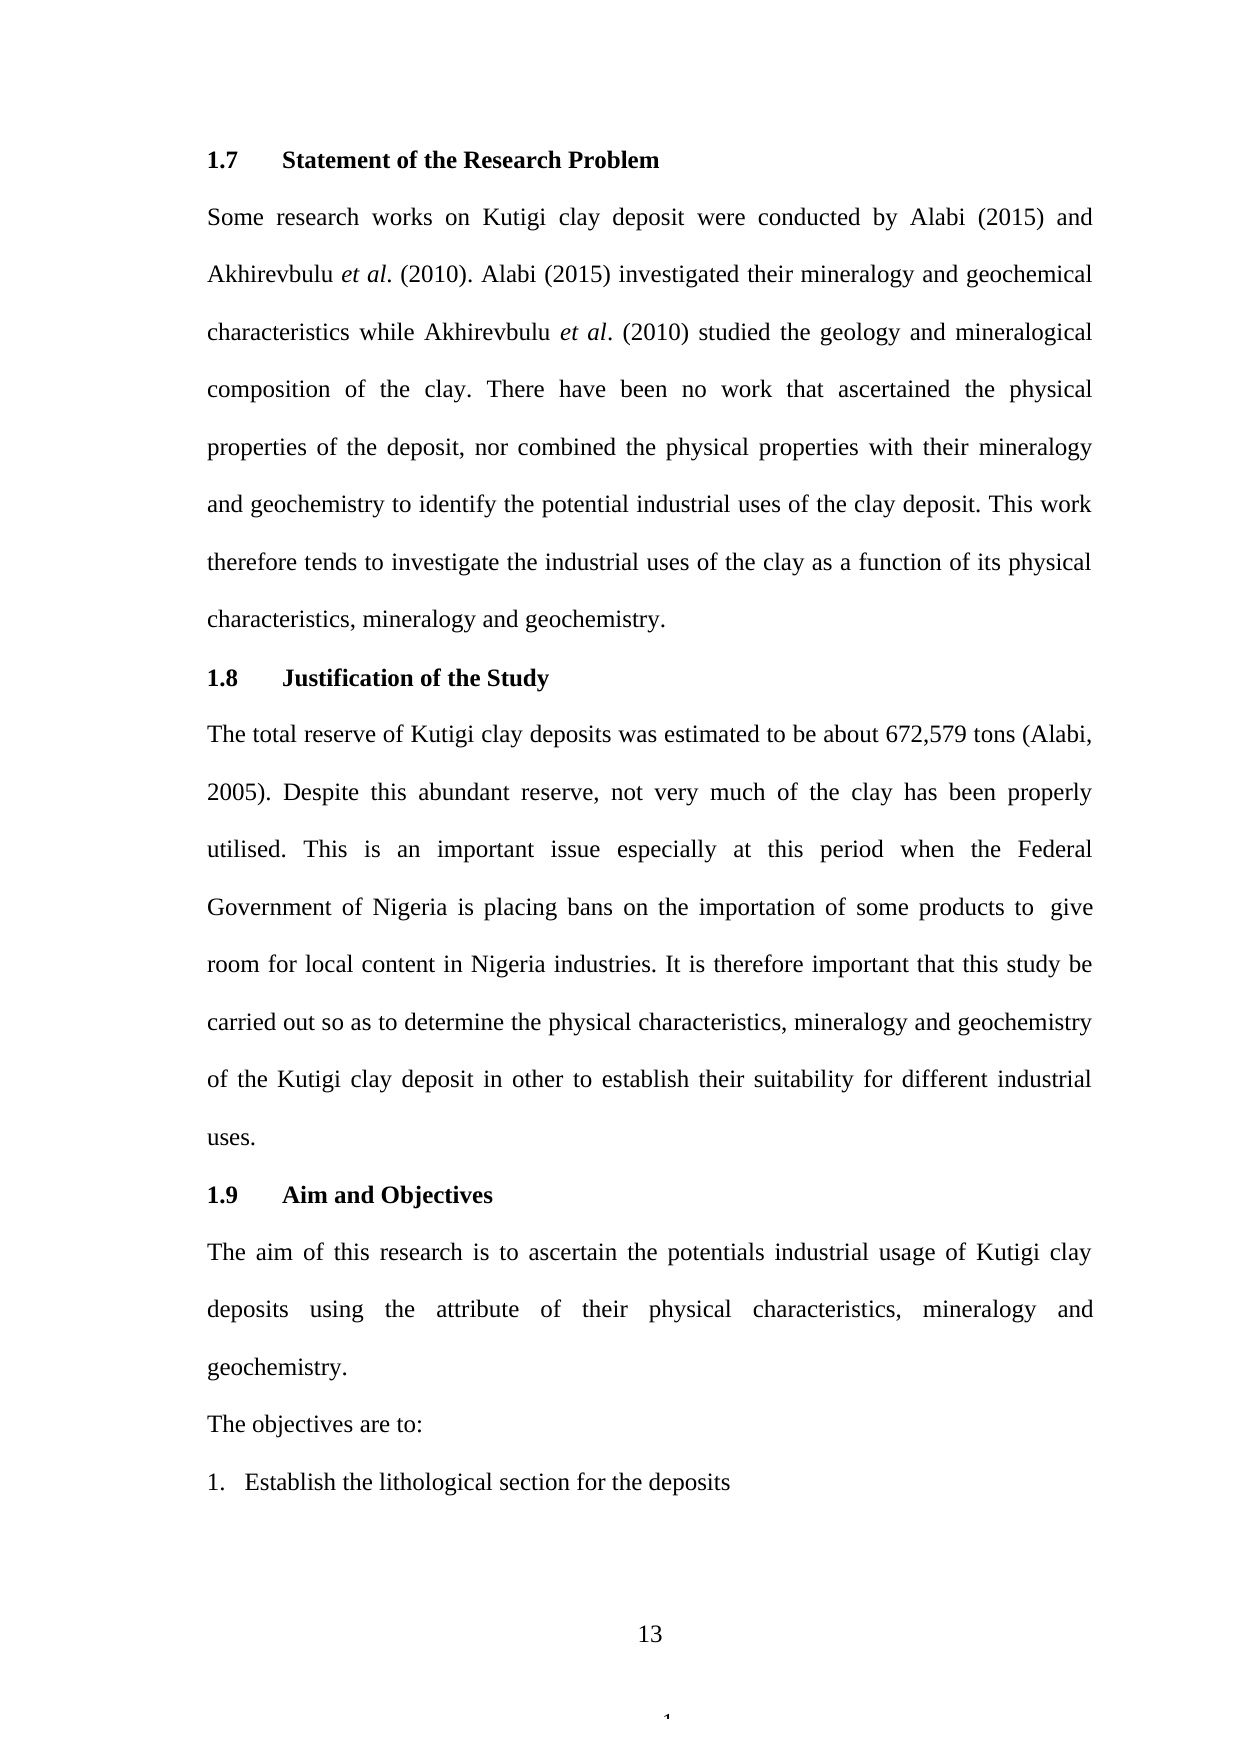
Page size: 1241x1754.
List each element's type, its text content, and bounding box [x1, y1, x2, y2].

text The objectives are to: [207, 1409, 1163, 1438]
text Some research works on Kutigi clay deposit were conducted by Alabi (2015) and Akhirevbulu et al. (2010). Alabi (2015) investigated their mineralogy and geochemical characteristics while Akhirevbulu et al. (2010) studied the geology and mineralogical composition of the clay. There have been no work that ascertained the physical properties of the deposit, nor combined the physical properties with their mineralogy and geochemistry to identify the potential industrial uses of the clay deposit. This work therefore tends to investigate the industrial uses of the clay as a function of its physical characteristics, mineralogy and geochemistry. [207, 202, 1093, 633]
subtitle Aim and Objectives [207, 1180, 1163, 1209]
text The aim of this research is to ascertain the potentials industrial usage of Kutigi clay deposits using the attribute of their physical characteristics, mineralogy and geochemistry. [207, 1237, 1093, 1381]
text 13 [166, 1619, 1134, 1648]
subtitle Justification of the Study [207, 663, 1163, 692]
text The total reserve of Kutigi clay deposits was estimated to be about 672,579 tons (Alabi, 2005). Despite this abundant reserve, not very much of the clay has been properly utilised. This is an important issue especially at this period when the Federal Government of Nigeria is placing bans on the importation of some products to give room for local content in Nigeria industries. It is therefore important that this study be carried out so as to determine the physical characteristics, mineralogy and geochemistry of the Kutigi clay deposit in other to establish their suitability for different industrial uses. [207, 719, 1093, 1151]
list Establish the lithological section for the deposits [207, 1467, 1163, 1496]
subtitle Statement of the Research Problem [207, 145, 1163, 174]
